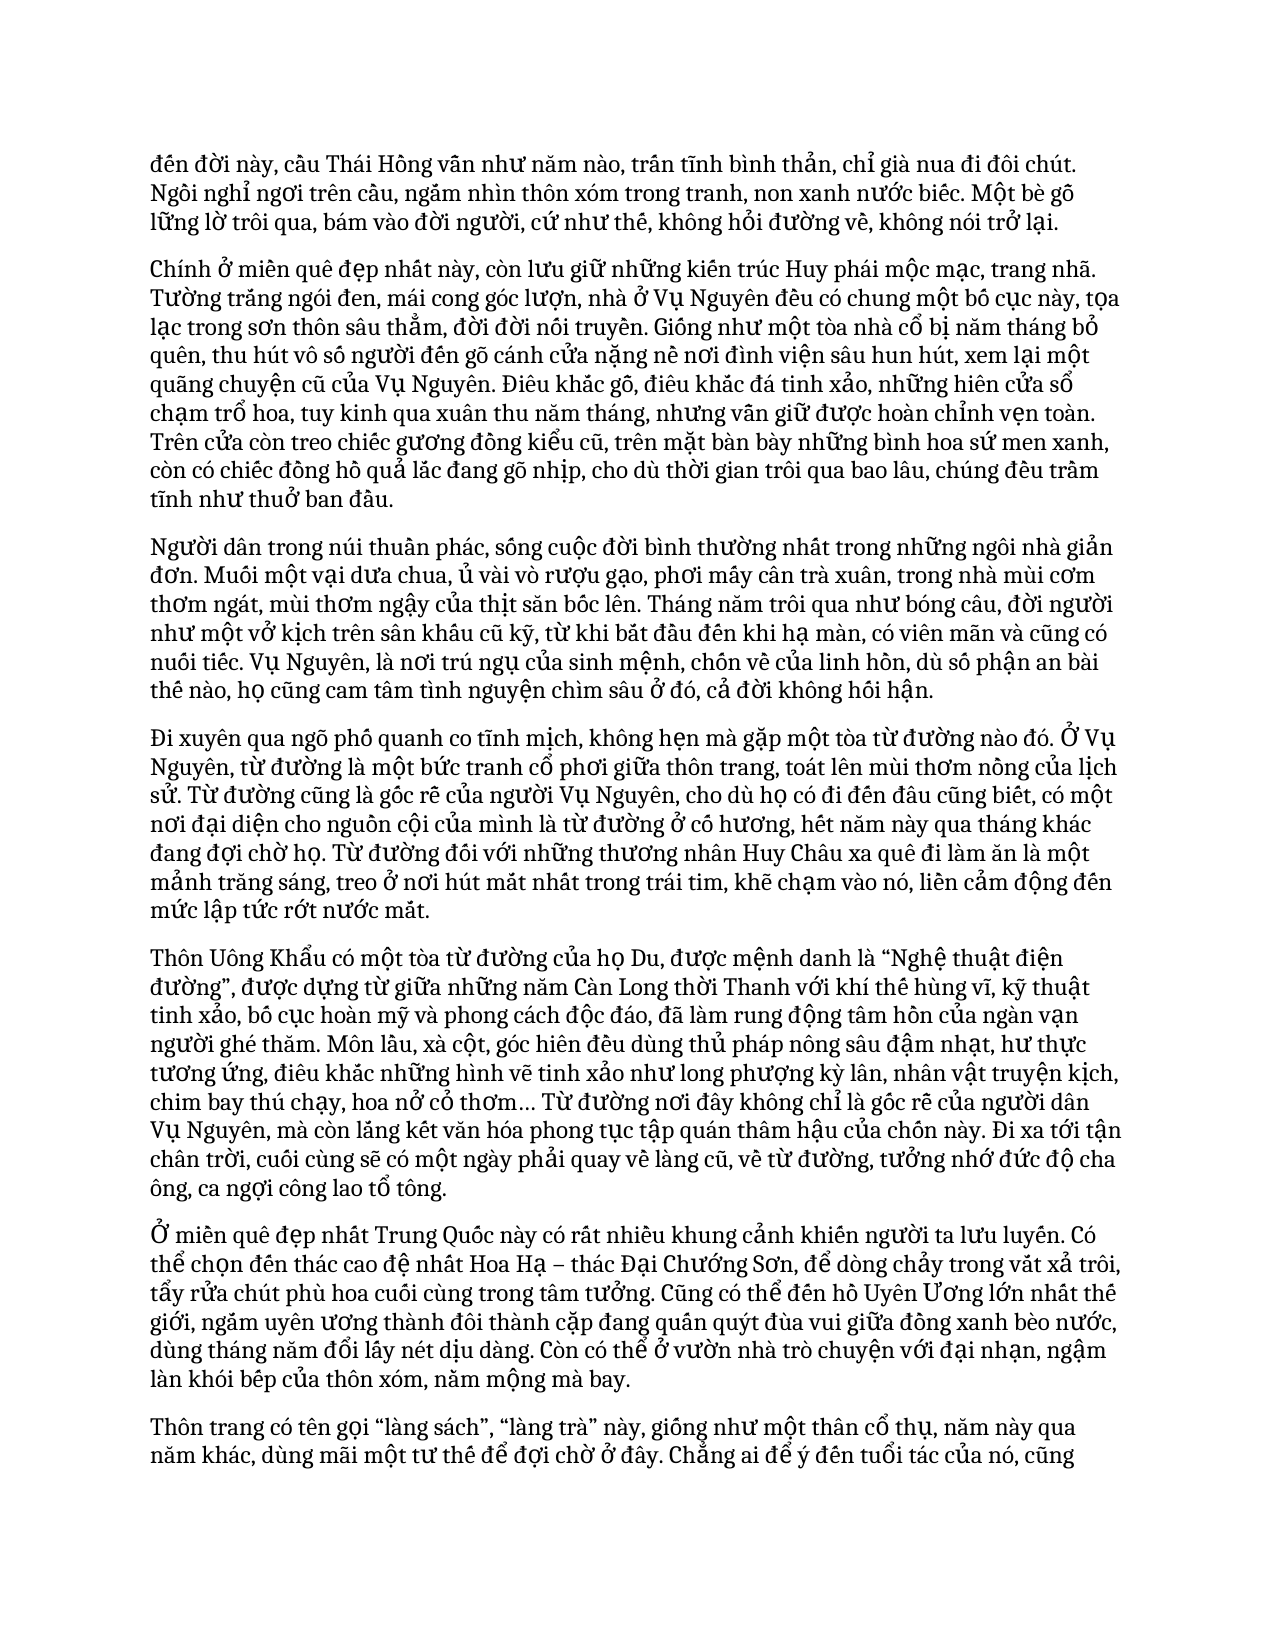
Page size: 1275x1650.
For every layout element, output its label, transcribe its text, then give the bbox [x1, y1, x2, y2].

text Chính ở miền quê đẹp nhất này, còn lưu giữ những kiến trúc Huy phái mộc mạc, trang nhã. Tường trắng ngói đen, mái cong góc lượn, nhà ở Vụ Nguyên đều có chung một bố cục này, tọa lạc trong sơn thôn sâu thẳm, đời đời nối truyền. Giống như một tòa nhà cổ bị năm tháng bỏ quên, thu hút vô số người đến gõ cánh cửa nặng nề nơi đình viện sâu hun hút, xem lại một quãng chuyện cũ của Vụ Nguyên. Điêu khắc gỗ, điêu khắc đá tinh xảo, những hiên cửa sổ chạm trổ hoa, tuy kinh qua xuân thu năm tháng, nhưng vẫn giữ được hoàn chỉnh vẹn toàn. Trên cửa còn treo chiếc gương đồng kiểu cũ, trên mặt bàn bày những bình hoa sứ men xanh, còn có chiếc đồng hồ quả lắc đang gõ nhịp, cho dù thời gian trôi qua bao lâu, chúng đều trầm tĩnh như thuở ban đầu. [150, 255, 1125, 514]
text Ở miền quê đẹp nhất Trung Quốc này có rất nhiều khung cảnh khiến người ta lưu luyến. Có thể chọn đến thác cao đệ nhất Hoa Hạ – thác Đại Chướng Sơn, để dòng chảy trong vắt xả trôi, tẩy rửa chút phù hoa cuối cùng trong tâm tưởng. Cũng có thể đến hồ Uyên Ương lớn nhất thế giới, ngắm uyên ương thành đôi thành cặp đang quấn quýt đùa vui giữa đồng xanh bèo nước, dùng tháng năm đổi lấy nét dịu dàng. Còn có thể ở vườn nhà trò chuyện với đại nhạn, ngậm làn khói bếp của thôn xóm, nằm mộng mà bay. [150, 1221, 1125, 1394]
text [150, 150, 1125, 236]
text Đi xuyên qua ngõ phố quanh co tĩnh mịch, không hẹn mà gặp một tòa từ đường nào đó. Ở Vụ Nguyên, từ đường là một bức tranh cổ phơi giữa thôn trang, toát lên mùi thơm nồng của lịch sử. Từ đường cũng là gốc rễ của người Vụ Nguyên, cho dù họ có đi đến đâu cũng biết, có một nơi đại diện cho nguồn cội của mình là từ đường ở cố hương, hết năm này qua tháng khác đang đợi chờ họ. Từ đường đối với những thương nhân Huy Châu xa quê đi làm ăn là một mảnh trăng sáng, treo ở nơi hút mắt nhất trong trái tim, khẽ chạm vào nó, liền cảm động đến mức lập tức rớt nước mắt. [150, 724, 1125, 925]
text Thôn Uông Khẩu có một tòa từ đường của họ Du, được mệnh danh là “Nghệ thuật điện đường”, được dựng từ giữa những năm Càn Long thời Thanh với khí thế hùng vĩ, kỹ thuật tinh xảo, bố cục hoàn mỹ và phong cách độc đáo, đã làm rung động tâm hồn của ngàn vạn người ghé thăm. Môn lầu, xà cột, góc hiên đều dùng thủ pháp nông sâu đậm nhạt, hư thực tương ứng, điêu khắc những hình vẽ tinh xảo như long phượng kỳ lân, nhân vật truyện kịch, chim bay thú chạy, hoa nở cỏ thơm… Từ đường nơi đây không chỉ là gốc rễ của người dân Vụ Nguyên, mà còn lắng kết văn hóa phong tục tập quán thâm hậu của chốn này. Đi xa tới tận chân trời, cuối cùng sẽ có một ngày phải quay về làng cũ, về từ đường, tưởng nhớ đức độ cha ông, ca ngợi công lao tổ tông. [150, 944, 1125, 1202]
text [150, 1412, 1125, 1470]
text Người dân trong núi thuần phác, sống cuộc đời bình thường nhất trong những ngôi nhà giản đơn. Muối một vại dưa chua, ủ vài vò rượu gạo, phơi mấy cân trà xuân, trong nhà mùi cơm thơm ngát, mùi thơm ngậy của thịt săn bốc lên. Tháng năm trôi qua như bóng câu, đời người như một vở kịch trên sân khấu cũ kỹ, từ khi bắt đầu đến khi hạ màn, có viên mãn và cũng có nuối tiếc. Vụ Nguyên, là nơi trú ngụ của sinh mệnh, chốn về của linh hồn, dù số phận an bài thế nào, họ cũng cam tâm tình nguyện chìm sâu ở đó, cả đời không hối hận. [150, 532, 1125, 705]
